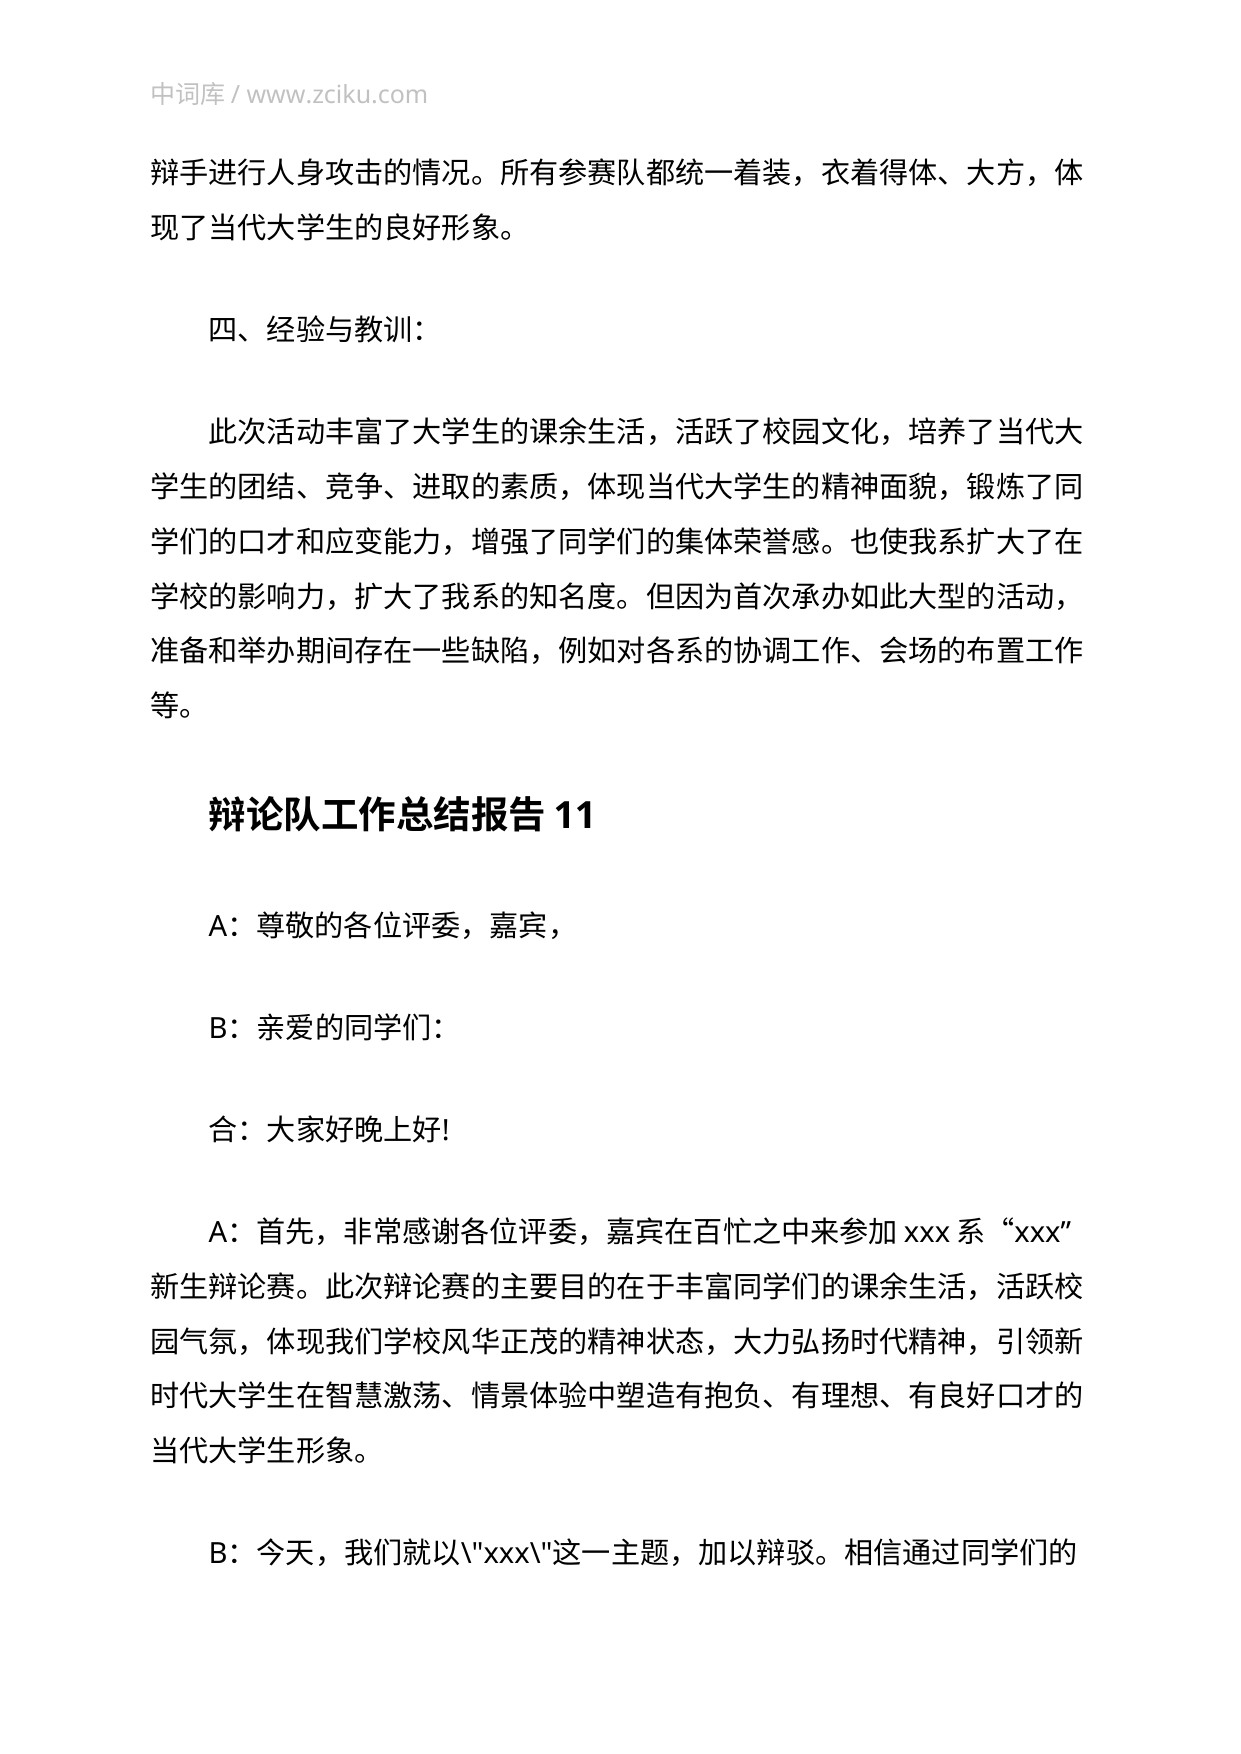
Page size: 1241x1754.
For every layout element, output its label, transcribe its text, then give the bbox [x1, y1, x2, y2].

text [150, 150, 1090, 247]
text 合：大家好晚上好! [150, 1106, 1090, 1149]
text 此次活动丰富了大学生的课余生活，活跃了校园文化，培养了当代大学生的团结、竞争、进取的素质，体现当代大学生的精神面貌，锻炼了同学们的口才和应变能力，增强了同学们的集体荣誉感。也使我系扩大了在学校的影响力，扩大了我系的知名度。但因为首次承办如此大型的活动，准备和举办期间存在一些缺陷，例如对各系的协调工作、会场的布置工作等。 [150, 408, 1090, 725]
text A：尊敬的各位评委，嘉宾， [150, 902, 1090, 945]
text 辩论队工作总结报告11 [150, 785, 1090, 839]
text 四、经验与教训： [150, 307, 1090, 349]
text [150, 1530, 1090, 1572]
text B：亲爱的同学们： [150, 1004, 1090, 1047]
text A：首先，非常感谢各位评委，嘉宾在百忙之中来参加xxx系“xxx”新生辩论赛。此次辩论赛的主要目的在于丰富同学们的课余生活，活跃校园气氛，体现我们学校风华正茂的精神状态，大力弘扬时代精神，引领新时代大学生在智慧激荡、情景体验中塑造有抱负、有理想、有良好口才的当代大学生形象。 [150, 1208, 1090, 1470]
